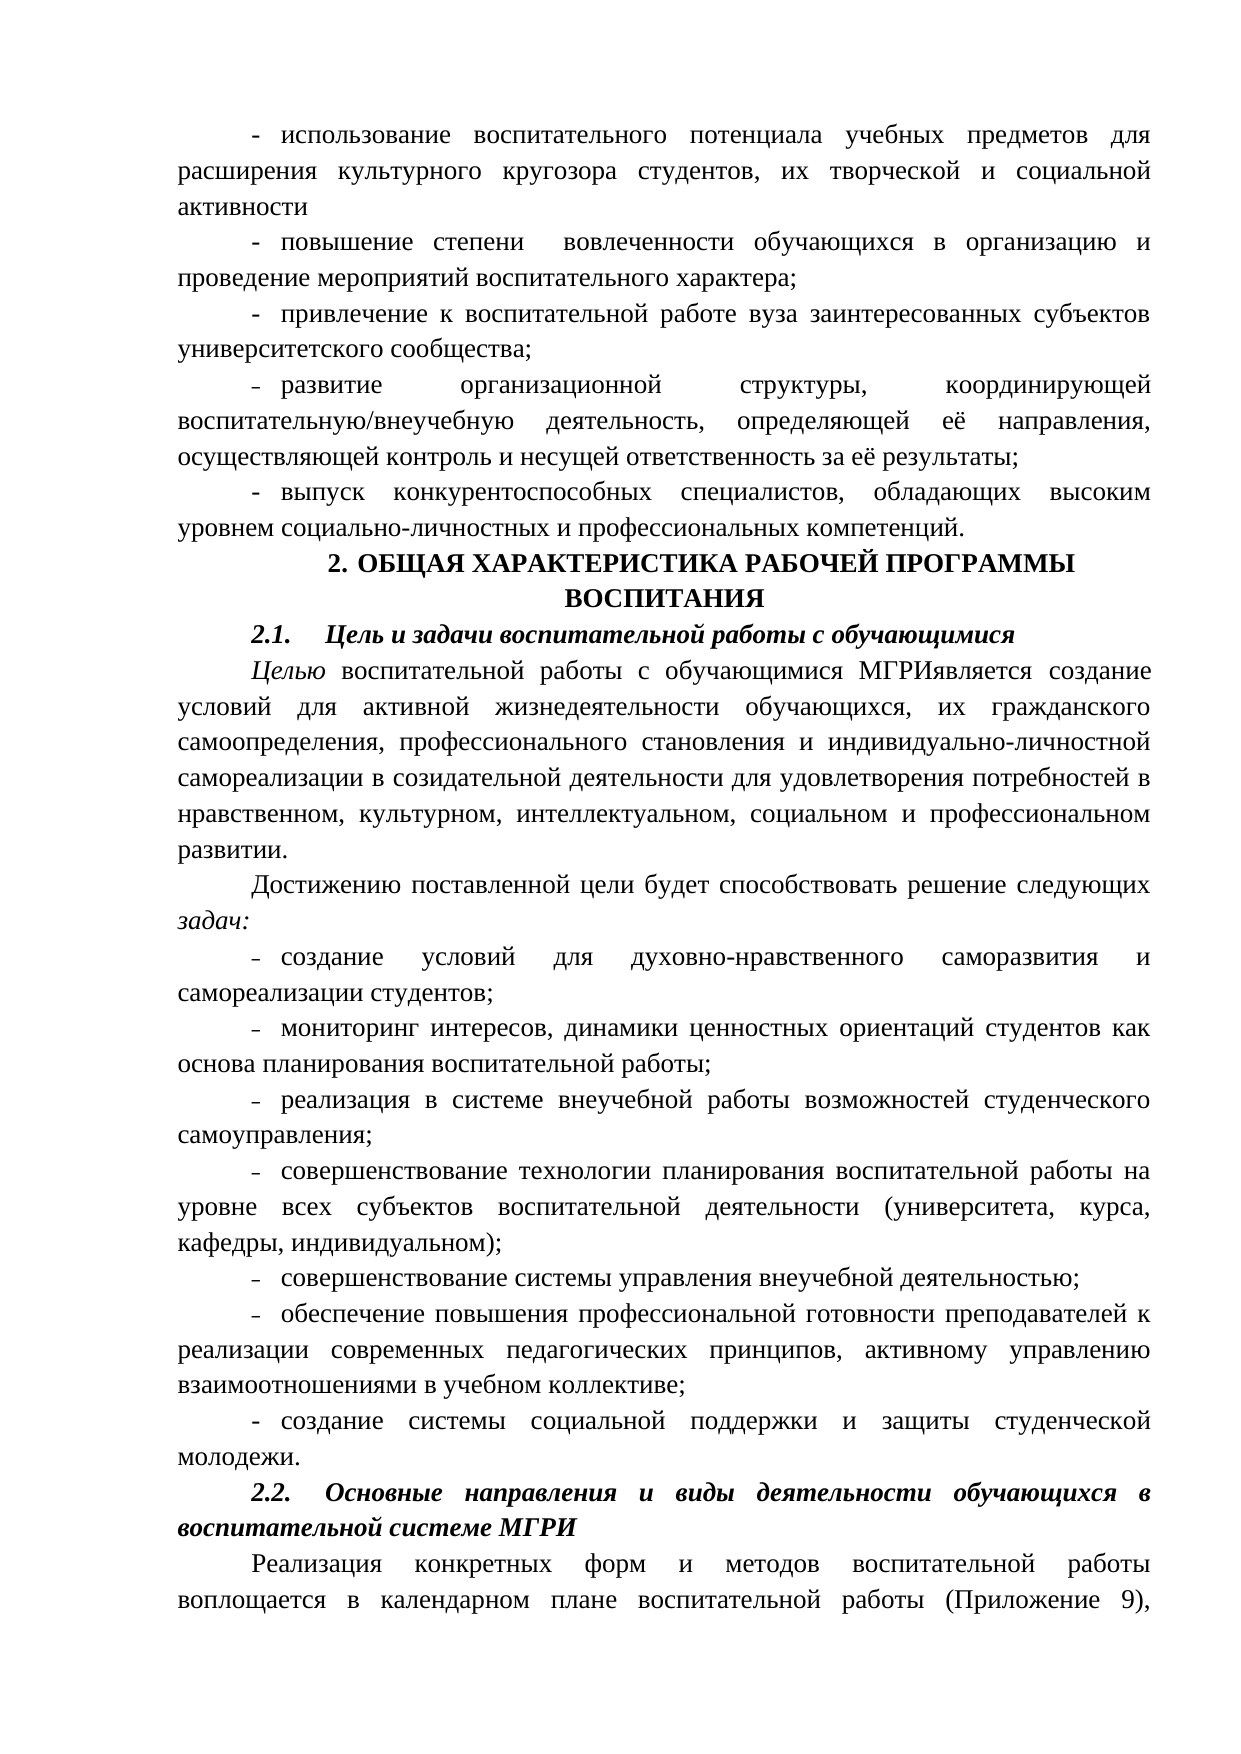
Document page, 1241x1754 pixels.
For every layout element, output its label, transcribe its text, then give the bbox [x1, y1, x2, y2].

list совершенствование технологии планирования воспитательной работы на уровне всех субъектов воспитательной деятельности (университета, курса, кафедры, индивидуальном); [177, 1154, 1152, 1257]
list развитие организационной структуры, координирующей воспитательную/внеучебную деятельность, определяющей её направления, осуществляющей контроль и несущей ответственность за её результаты; [177, 368, 1152, 471]
text - привлечение к воспитательной работе вуза заинтересованных субъектов университетского сообщества; [177, 297, 1152, 364]
list создание условий для духовно-нравственного саморазвития и самореализации студентов; [177, 940, 1152, 1007]
list мониторинг интересов, динамики ценностных ориентаций студентов как основа планирования воспитательной работы; [177, 1011, 1152, 1078]
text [177, 1547, 1152, 1614]
text Достижению поставленной цели будет способствовать решение следующих задач: [177, 868, 1152, 935]
list обеспечение повышения профессиональной готовности преподавателей к реализации современных педагогических принципов, активному управлению взаимоотношениями в учебном коллективе; [177, 1297, 1152, 1400]
text - выпуск конкурентоспособных специалистов, обладающих высоким уровнем социально-личностных и профессиональных компетенций. [177, 475, 1152, 542]
list реализация в системе внеучебной работы возможностей студенческого самоуправления; [177, 1083, 1152, 1150]
text 2.1. Цель и задачи воспитательной работы с обучающимися [177, 618, 1152, 649]
text - создание системы социальной поддержки и защиты студенческой молодежи. [177, 1404, 1152, 1471]
text 2.2. Основные направления и виды деятельности обучающихся в воспитательной системе МГРИ [177, 1476, 1152, 1543]
text 2. ОБЩАЯ ХАРАКТЕРИСТИКА РАБОЧЕЙ ПРОГРАММЫ ВОСПИТАНИЯ [177, 547, 1152, 614]
text - повышение степени вовлеченности обучающихся в организацию и проведение мероприятий воспитательного характера; [177, 225, 1152, 292]
list совершенствование системы управления внеучебной деятельностью; [177, 1261, 1152, 1293]
text Целью воспитательной работы с обучающимися МГРИявляется создание условий для активной жизнедеятельности обучающихся, их гражданского самоопределения, профессионального становления и индивидуально-личностной самореализации в созидательной деятельности для удовлетворения потребностей в нравственном, культурном, интеллектуальном, социальном и профессиональном развитии. [177, 654, 1152, 864]
text - использование воспитательного потенциала учебных предметов для расширения культурного кругозора студентов, их творческой и социальной активности [177, 118, 1152, 221]
